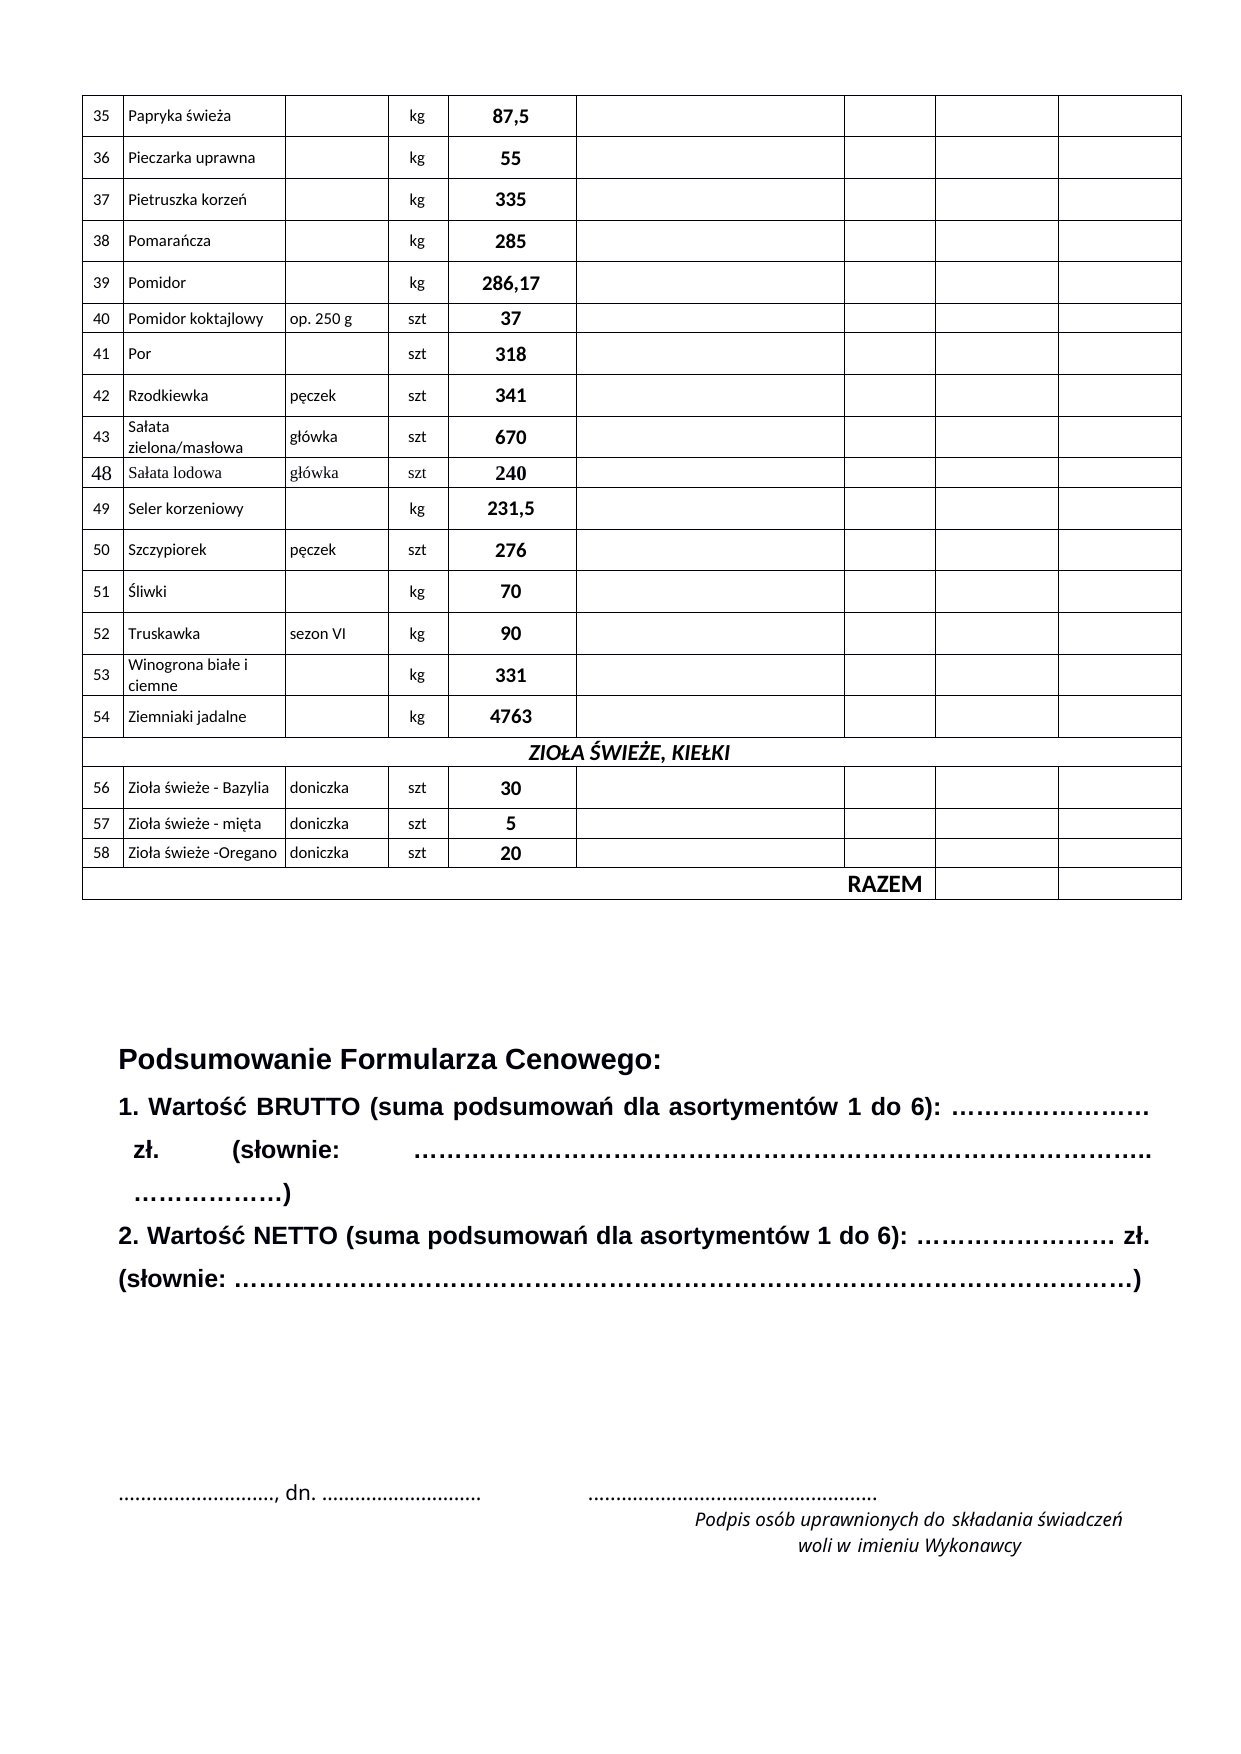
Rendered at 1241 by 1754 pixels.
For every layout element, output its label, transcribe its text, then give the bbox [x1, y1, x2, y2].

table_cell [845, 375, 935, 416]
table_cell kg [389, 696, 448, 737]
table_cell 231,5 [449, 488, 576, 528]
table_cell 87,5 [449, 96, 576, 136]
table_cell Pomarańcza [124, 221, 285, 261]
table_cell [577, 530, 844, 570]
table_cell kg [389, 613, 448, 653]
table_cell [936, 571, 1058, 612]
table_cell Truskawka [124, 613, 285, 653]
table_cell 286,17 [449, 262, 576, 303]
table_cell Zioła świeże -Oregano [124, 839, 285, 867]
table_cell Zioła świeże - mięta [124, 809, 285, 837]
text Podsumowanie Formularza Cenowego: [118, 1042, 1240, 1075]
table_cell [1059, 767, 1181, 808]
table_cell Sałata zielona/masłowa [124, 417, 285, 457]
table_cell 37 [83, 179, 123, 219]
table_cell 276 [449, 530, 576, 570]
table_cell 56 [83, 767, 123, 808]
table_cell [286, 262, 388, 303]
table_cell kg [389, 488, 448, 528]
table_cell [936, 696, 1058, 737]
table_cell [936, 767, 1058, 808]
table_cell [845, 613, 935, 653]
table_cell [845, 655, 935, 695]
table_cell 37 [449, 304, 576, 332]
table_cell [936, 375, 1058, 416]
table_cell [936, 458, 1058, 487]
table_cell 285 [449, 221, 576, 261]
text 2. Wartość NETTO (suma podsumowań dla asortymentów 1 do 6): …………………… zł. (słownie: ………………………………………………………………………………………………) [118, 1221, 1152, 1293]
table_cell [1059, 304, 1181, 332]
text ............................, dn. ……………………….. .................................................... [118, 1478, 1240, 1507]
table_cell 36 [83, 137, 123, 178]
table_cell szt [389, 458, 448, 487]
table_cell [286, 333, 388, 374]
table_cell szt [389, 375, 448, 416]
table_cell [1059, 868, 1181, 898]
table_cell 43 [83, 417, 123, 457]
table_cell 341 [449, 375, 576, 416]
table_cell [936, 530, 1058, 570]
table_cell [936, 96, 1058, 136]
table_cell główka [286, 417, 388, 457]
table_cell [577, 571, 844, 612]
table_cell Por [124, 333, 285, 374]
table_cell 58 [83, 839, 123, 867]
table_cell 240 [449, 458, 576, 487]
table_cell [1059, 221, 1181, 261]
table_cell 70 [449, 571, 576, 612]
table_cell [1059, 179, 1181, 219]
table_cell Pomidor [124, 262, 285, 303]
table_cell 54 [83, 696, 123, 737]
table_cell [286, 655, 388, 695]
table_cell Seler korzeniowy [124, 488, 285, 528]
table_cell 331 [449, 655, 576, 695]
table_cell 30 [449, 767, 576, 808]
table_cell 90 [449, 613, 576, 653]
table_cell [936, 839, 1058, 867]
table_cell szt [389, 530, 448, 570]
table_cell op. 250 g [286, 304, 388, 332]
table_cell RAZEM [83, 868, 935, 898]
table_cell 35 [83, 96, 123, 136]
table_cell [936, 137, 1058, 178]
table_cell Zioła świeże - Bazylia [124, 767, 285, 808]
table_cell [845, 417, 935, 457]
table_cell [845, 333, 935, 374]
table_cell 39 [83, 262, 123, 303]
text Podpis osób uprawnionych do składania świadczeń woli w imieniu Wykonawcy [681, 1507, 1138, 1558]
table_cell [577, 262, 844, 303]
table_cell [845, 530, 935, 570]
table_cell 52 [83, 613, 123, 653]
table_cell 55 [449, 137, 576, 178]
table_cell 40 [83, 304, 123, 332]
table_cell Ziemniaki jadalne [124, 696, 285, 737]
table_cell 670 [449, 417, 576, 457]
table_cell [936, 613, 1058, 653]
table_cell Pomidor koktajlowy [124, 304, 285, 332]
table_cell [286, 96, 388, 136]
table_cell [845, 696, 935, 737]
table_cell 48 [83, 458, 123, 487]
table_cell kg [389, 137, 448, 178]
table_cell doniczka [286, 809, 388, 837]
table_cell [936, 809, 1058, 837]
table_cell 20 [449, 839, 576, 867]
table_cell [845, 221, 935, 261]
table_cell [1059, 137, 1181, 178]
table_cell [845, 179, 935, 219]
table_cell [936, 655, 1058, 695]
table_cell 49 [83, 488, 123, 528]
table_cell [577, 488, 844, 528]
table_cell pęczek [286, 530, 388, 570]
table_cell Śliwki [124, 571, 285, 612]
table_cell [577, 137, 844, 178]
table_cell [1059, 488, 1181, 528]
table_cell kg [389, 221, 448, 261]
table_cell szt [389, 304, 448, 332]
table_cell [1059, 571, 1181, 612]
table_cell [577, 417, 844, 457]
table_cell [845, 767, 935, 808]
table_cell kg [389, 571, 448, 612]
table_cell doniczka [286, 767, 388, 808]
table_cell [577, 304, 844, 332]
table_cell kg [389, 96, 448, 136]
table_cell 51 [83, 571, 123, 612]
table_cell [1059, 809, 1181, 837]
table_cell [936, 868, 1058, 898]
table_cell doniczka [286, 839, 388, 867]
table_cell ZIOŁA ŚWIEŻE, KIEŁKI [83, 738, 1181, 766]
table_cell [577, 333, 844, 374]
table_cell [1059, 333, 1181, 374]
table_cell [577, 96, 844, 136]
table_cell szt [389, 417, 448, 457]
table_cell [845, 458, 935, 487]
table_cell [286, 488, 388, 528]
table_cell Szczypiorek [124, 530, 285, 570]
table_cell szt [389, 767, 448, 808]
table_cell [936, 417, 1058, 457]
table_cell 42 [83, 375, 123, 416]
table_cell 318 [449, 333, 576, 374]
table_cell 5 [449, 809, 576, 837]
table_cell 41 [83, 333, 123, 374]
table_cell [845, 304, 935, 332]
table_cell [936, 333, 1058, 374]
table_cell 50 [83, 530, 123, 570]
table_cell [845, 488, 935, 528]
table_cell [1059, 613, 1181, 653]
table_cell [845, 839, 935, 867]
table_cell [845, 571, 935, 612]
table_cell [286, 571, 388, 612]
table_cell [936, 488, 1058, 528]
table_cell [577, 839, 844, 867]
table_cell [577, 375, 844, 416]
table_cell pęczek [286, 375, 388, 416]
table_cell [845, 262, 935, 303]
table_cell [1059, 655, 1181, 695]
table_cell [577, 809, 844, 837]
table_cell 57 [83, 809, 123, 837]
table_cell [577, 458, 844, 487]
table_cell 4763 [449, 696, 576, 737]
table_cell [1059, 262, 1181, 303]
table_cell [936, 304, 1058, 332]
table_cell [286, 221, 388, 261]
table_cell Sałata lodowa [124, 458, 285, 487]
table_cell [936, 262, 1058, 303]
table_cell 335 [449, 179, 576, 219]
table_cell [577, 179, 844, 219]
table_cell [286, 696, 388, 737]
table_cell kg [389, 655, 448, 695]
table_cell [1059, 96, 1181, 136]
table_cell Pieczarka uprawna [124, 137, 285, 178]
table_cell [577, 613, 844, 653]
table_cell Papryka świeża [124, 96, 285, 136]
table_cell sezon VI [286, 613, 388, 653]
table_cell 38 [83, 221, 123, 261]
table_cell [845, 809, 935, 837]
table_cell [1059, 839, 1181, 867]
table_cell Winogrona białe i ciemne [124, 655, 285, 695]
table_cell kg [389, 262, 448, 303]
table_cell [577, 767, 844, 808]
table_cell [1059, 458, 1181, 487]
table_cell [845, 96, 935, 136]
table_cell [577, 221, 844, 261]
table_cell kg [389, 179, 448, 219]
table_cell [845, 137, 935, 178]
table_cell Rzodkiewka [124, 375, 285, 416]
table_cell [936, 221, 1058, 261]
table_cell [286, 179, 388, 219]
table_cell [1059, 530, 1181, 570]
table_cell szt [389, 809, 448, 837]
table_cell główka [286, 458, 388, 487]
table_cell [1059, 375, 1181, 416]
table_cell [577, 696, 844, 737]
text 1. Wartość BRUTTO (suma podsumowań dla asortymentów 1 do 6): …………………… zł. (słownie: ……………………………………………………………………………..………………) [118, 1092, 1152, 1207]
table_cell Pietruszka korzeń [124, 179, 285, 219]
table_cell szt [389, 839, 448, 867]
table_cell [577, 655, 844, 695]
table_cell [1059, 696, 1181, 737]
table_cell 53 [83, 655, 123, 695]
table_cell szt [389, 333, 448, 374]
table_cell [1059, 417, 1181, 457]
table_cell [936, 179, 1058, 219]
table_cell [286, 137, 388, 178]
